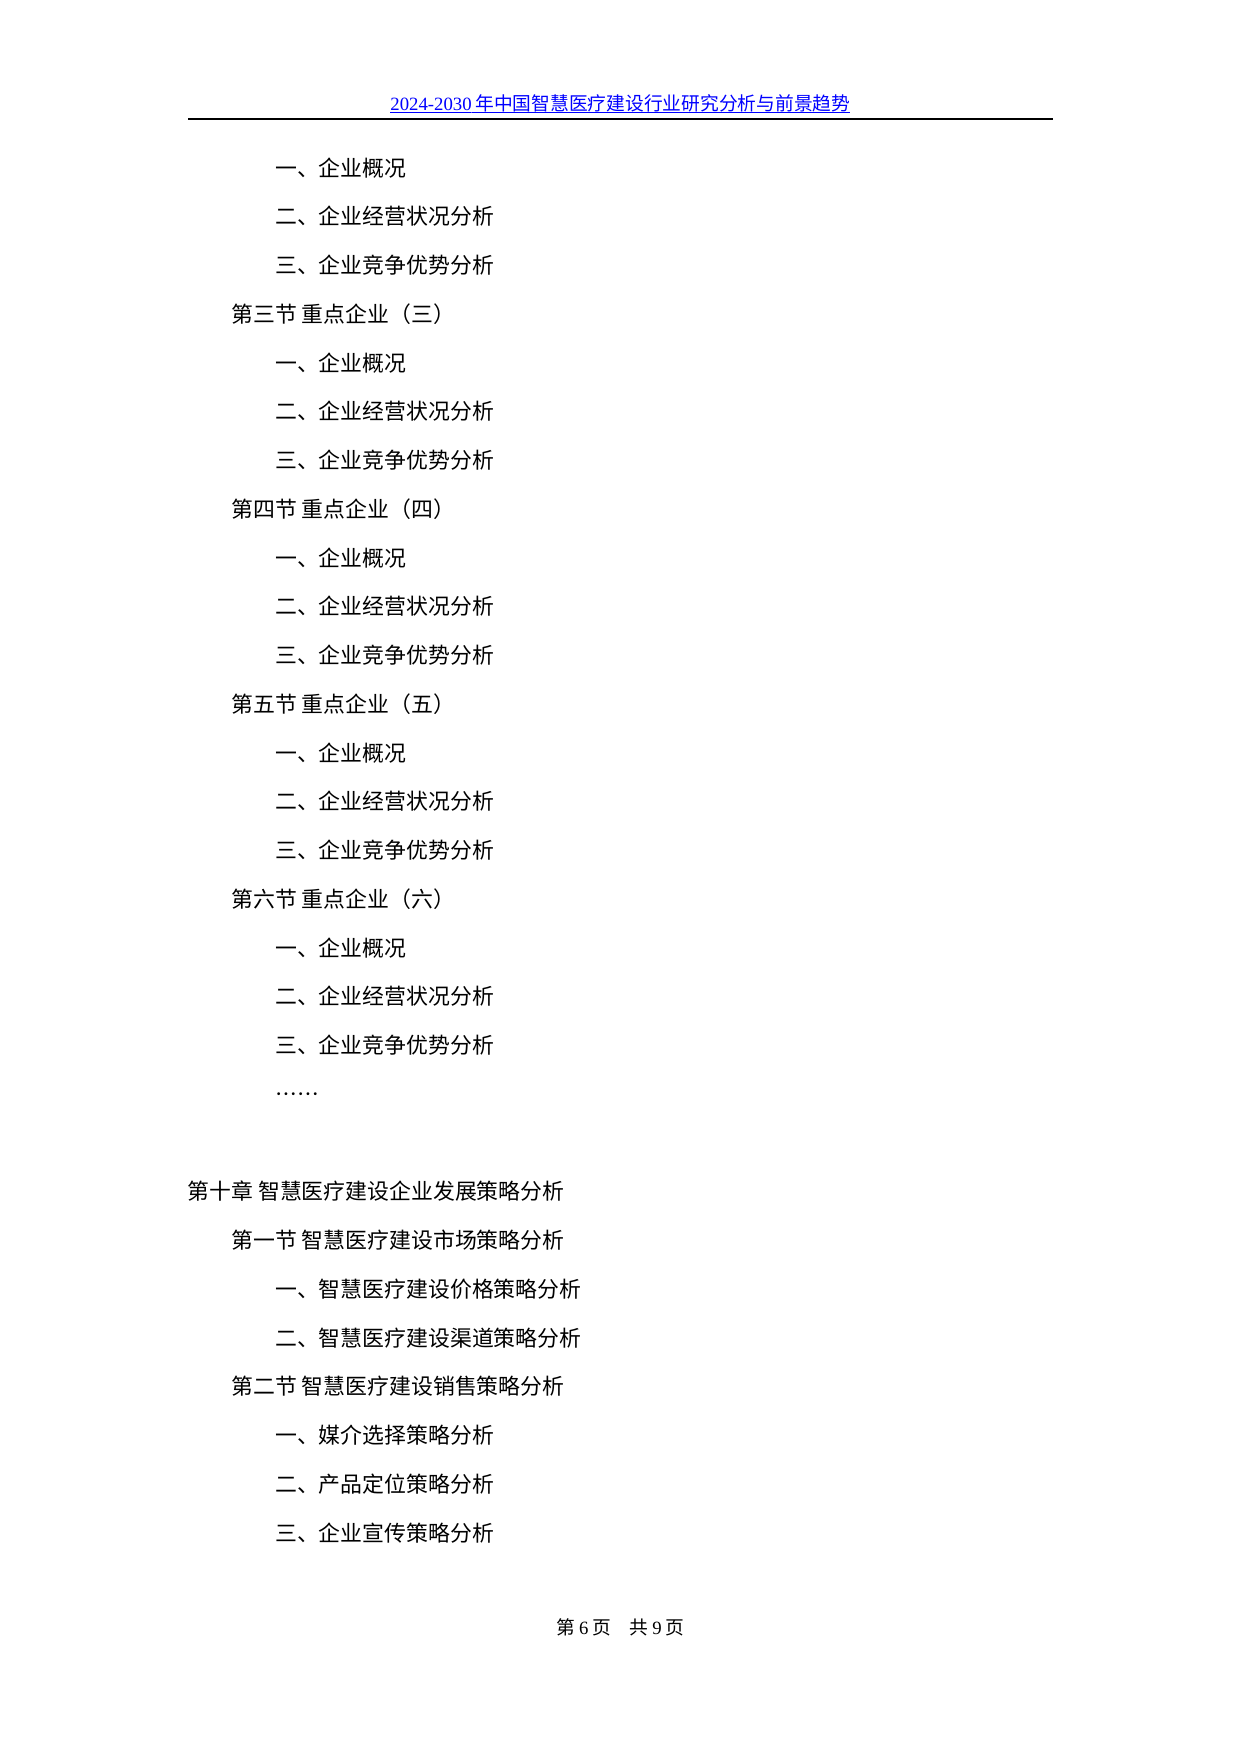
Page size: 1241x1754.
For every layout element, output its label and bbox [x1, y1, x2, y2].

text [187, 150, 1053, 1548]
